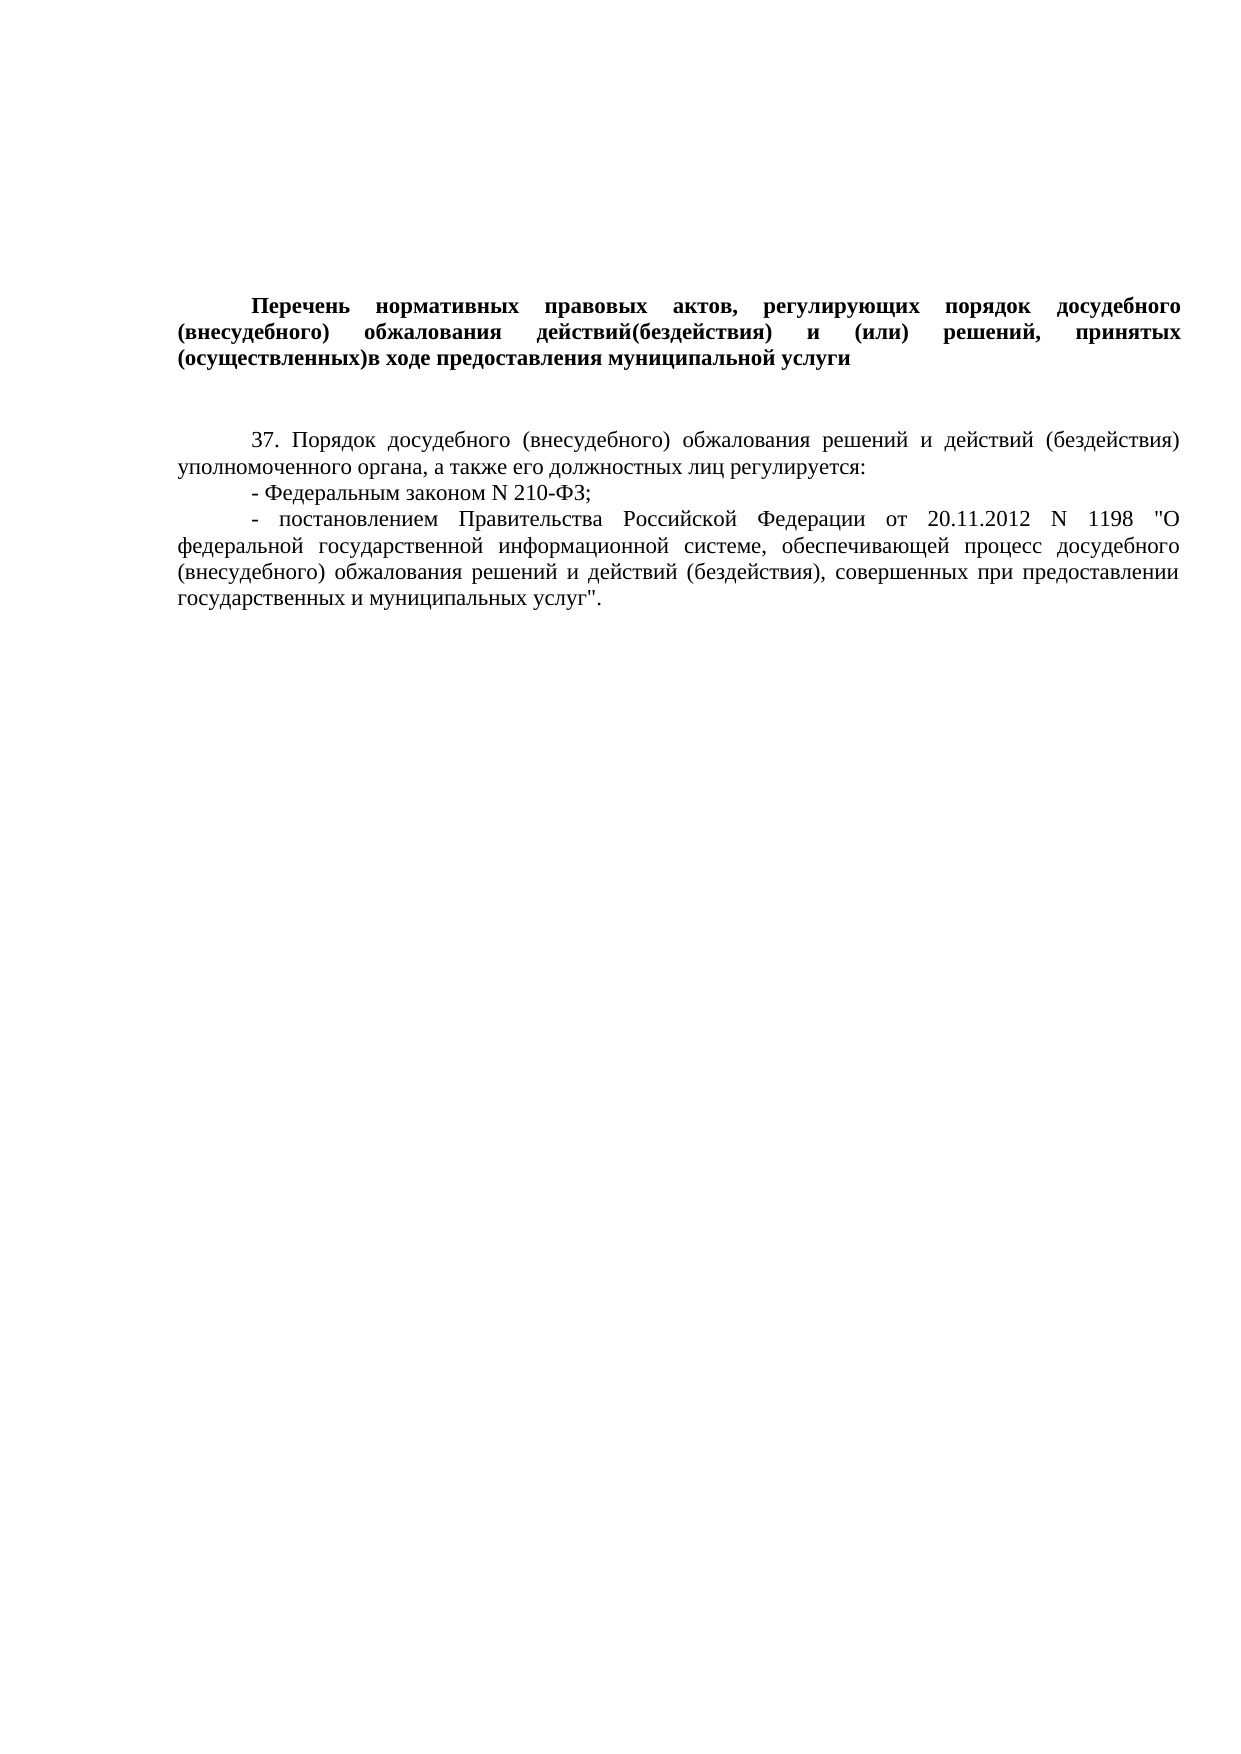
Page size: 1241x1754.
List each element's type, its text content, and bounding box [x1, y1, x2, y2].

text 37. Порядок досудебного (внесудебного) обжалования решений и действий (бездействия) уполномоченного органа, а также его должностных лиц регулируется: [177, 426, 1181, 479]
text - постановлением Правительства Российской Федерации от 20.11.2012 N 1198 "О федеральной государственной информационной системе, обеспечивающей процесс досудебного (внесудебного) обжалования решений и действий (бездействия), совершенных при предоставлении государственных и муниципальных услуг". [177, 505, 1181, 611]
subtitle Перечень нормативных правовых актов, регулирующих порядок досудебного (внесудебного) обжалования действий(бездействия) и (или) решений, принятых (осуществленных)в ходе предоставления муниципальной услуги [177, 292, 1181, 371]
text - Федеральным законом N 210-ФЗ; [177, 479, 1181, 505]
